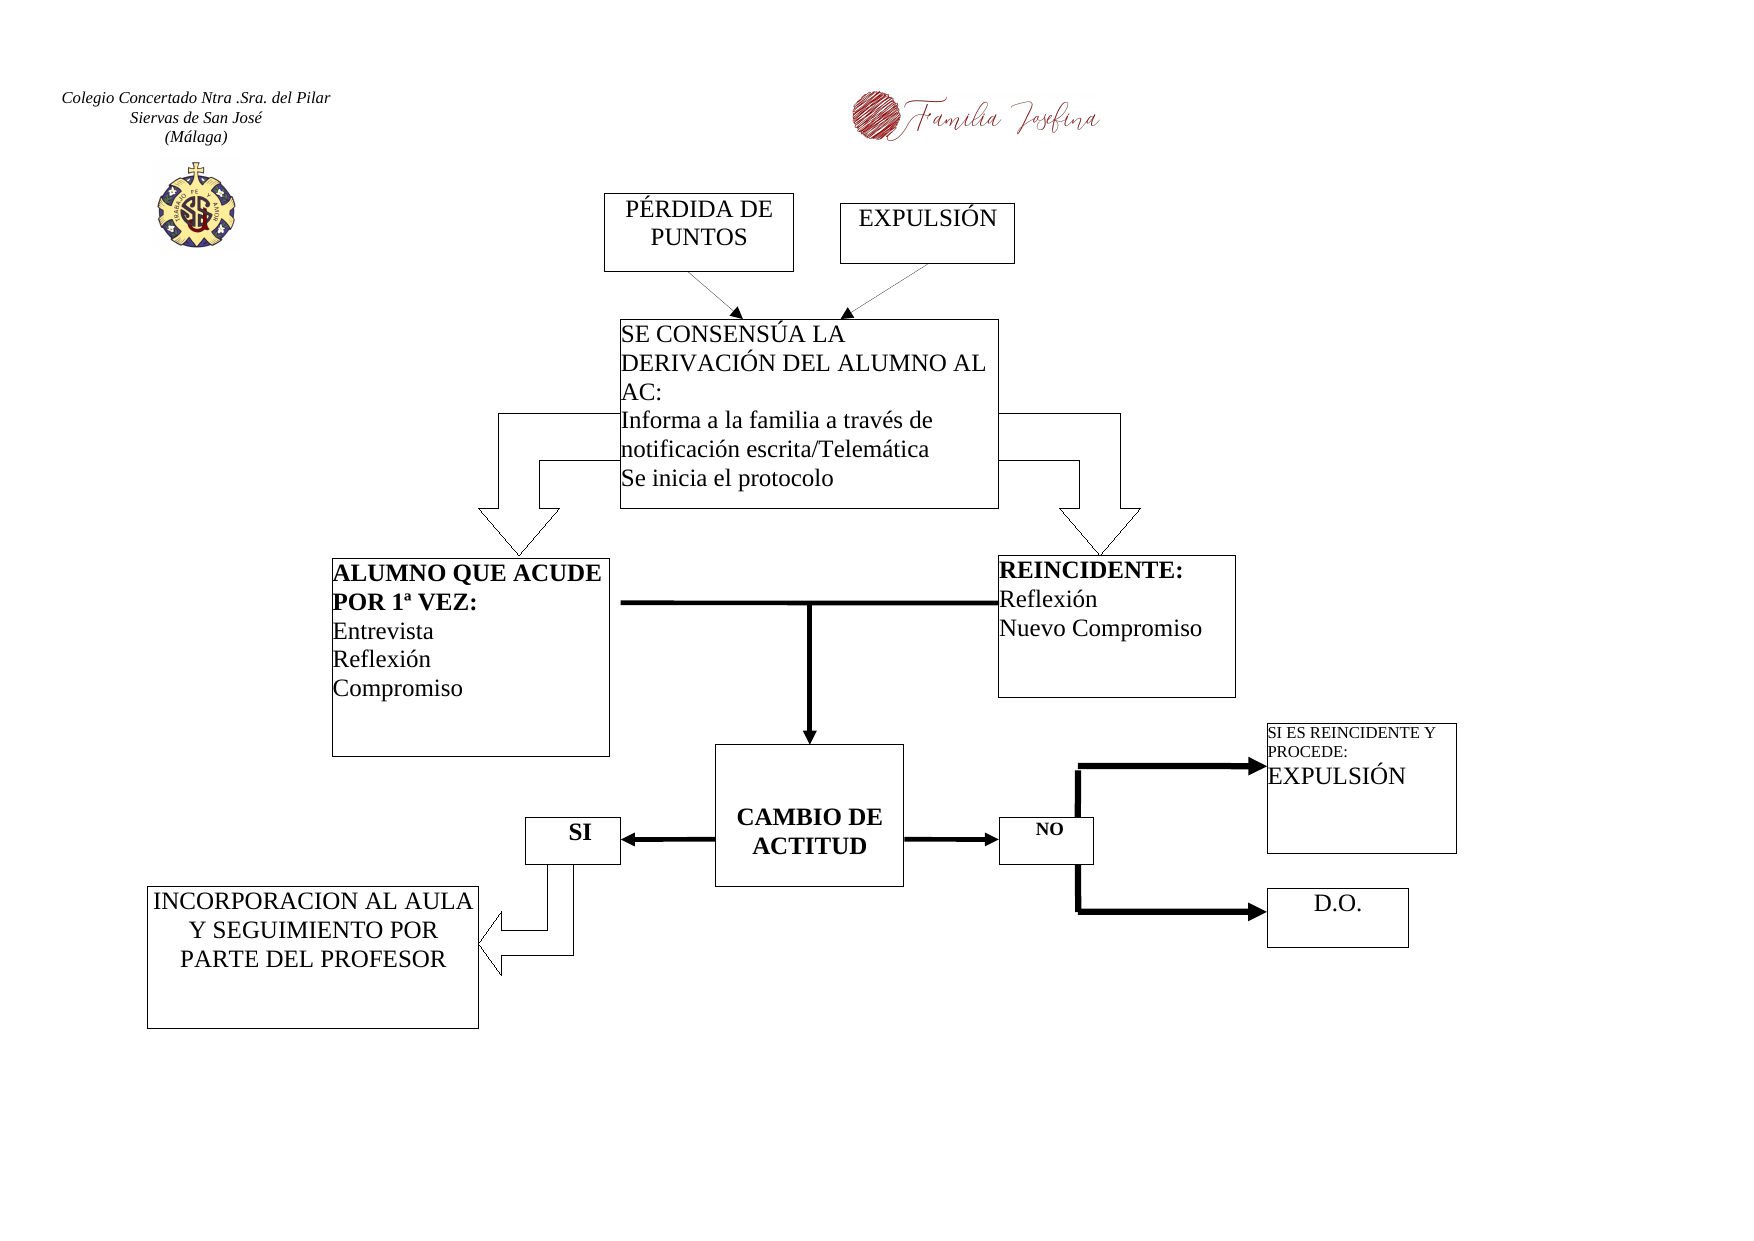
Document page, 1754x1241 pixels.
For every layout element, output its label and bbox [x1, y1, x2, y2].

picture [153, 158, 240, 254]
picture [852, 91, 1100, 141]
